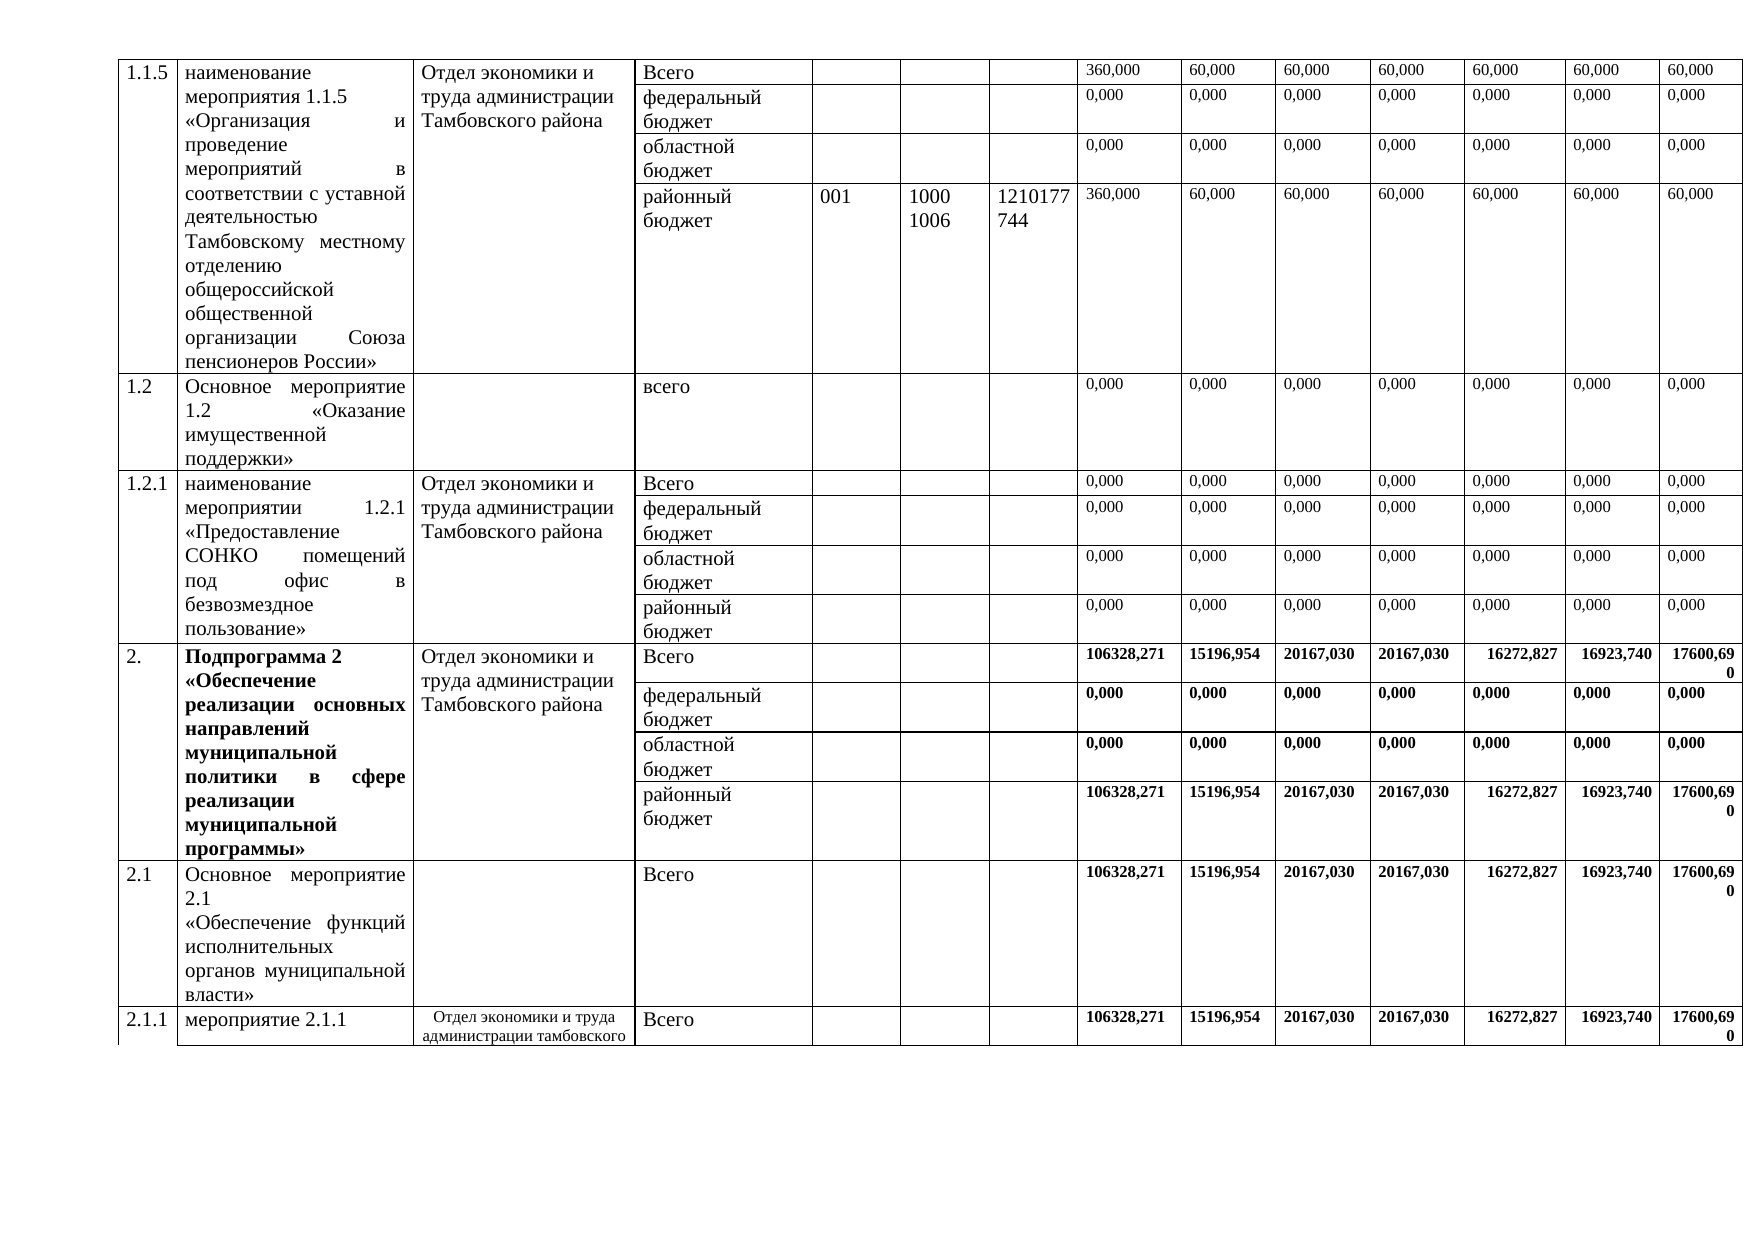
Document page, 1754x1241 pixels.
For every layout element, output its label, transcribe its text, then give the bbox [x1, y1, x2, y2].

table_cell 106328,271 [1078, 1007, 1181, 1045]
table_cell [901, 374, 989, 470]
table_cell районный бюджет [636, 595, 812, 643]
table_cell 0,000 [1078, 85, 1181, 133]
table_cell [990, 134, 1077, 182]
table_cell 0,000 [1566, 471, 1659, 495]
table_cell 20167,030 [1276, 644, 1370, 682]
table_cell 60,000 [1371, 60, 1464, 84]
table_cell федеральный бюджет [636, 496, 812, 544]
table_cell 0,000 [1078, 496, 1181, 544]
table_cell [901, 496, 989, 544]
table_cell [813, 595, 900, 643]
table_cell [813, 60, 900, 84]
table_cell 16272,827 [1465, 861, 1565, 1006]
table_cell 0,000 [1371, 374, 1464, 470]
table_cell [990, 733, 1077, 781]
table_cell [901, 782, 989, 860]
table_cell 0,000 [1182, 595, 1275, 643]
table_cell 2.1 [119, 861, 177, 1006]
table_cell 0,000 [1465, 683, 1565, 731]
table_cell Всего [636, 471, 812, 495]
table_cell 0,000 [1371, 683, 1464, 731]
table_cell 60,000 [1660, 60, 1742, 84]
table_cell Всего [636, 60, 812, 84]
table_cell [990, 782, 1077, 860]
table_cell [901, 861, 989, 1006]
table_cell [990, 683, 1077, 731]
table_cell 0,000 [1566, 733, 1659, 781]
table_cell [990, 496, 1077, 544]
table_cell Основное мероприятие 2.1 «Обеспечение функций исполнительных органов муниципальной власти» [178, 861, 413, 1006]
table_cell 20167,030 [1371, 861, 1464, 1006]
table_cell 0,000 [1566, 85, 1659, 133]
table_cell Отдел экономики и труда администрации Тамбовского района [414, 644, 634, 860]
table_cell 0,000 [1276, 595, 1370, 643]
table_cell Отдел экономики и труда администрации Тамбовского района [414, 471, 634, 643]
table_cell 360,000 [1078, 60, 1181, 84]
table_cell 16272,827 [1465, 1007, 1565, 1045]
table_cell 15196,954 [1182, 861, 1275, 1006]
table_cell 0,000 [1660, 683, 1742, 731]
table_cell [813, 546, 900, 594]
table_cell [990, 546, 1077, 594]
table_cell [813, 471, 900, 495]
table_cell Подпрограмма 2 «Обеспечение реализации основных направлений муниципальной политики в сфере реализации муниципальной программы» [178, 644, 413, 860]
table_cell 0,000 [1465, 733, 1565, 781]
table_cell федеральный бюджет [636, 683, 812, 731]
table_cell [813, 644, 900, 682]
table_cell [813, 374, 900, 470]
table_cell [414, 1007, 634, 1045]
table_cell 20167,030 [1276, 782, 1370, 860]
table_cell [901, 60, 989, 84]
table_cell 001 [813, 184, 900, 373]
table_cell 0,000 [1465, 496, 1565, 544]
table_cell 0,000 [1371, 595, 1464, 643]
table_cell районный бюджет [636, 184, 812, 373]
table_cell областной бюджет [636, 733, 812, 781]
table_cell 0,000 [1465, 546, 1565, 594]
table_cell 0,000 [1371, 134, 1464, 182]
table_cell [901, 471, 989, 495]
table_cell 17600,690 [1660, 1007, 1742, 1045]
table_cell 0,000 [1276, 85, 1370, 133]
table_cell 0,000 [1660, 85, 1742, 133]
table_cell 16272,827 [1465, 644, 1565, 682]
table_cell 0,000 [1660, 546, 1742, 594]
table_cell [414, 374, 634, 470]
table_cell 17600,690 [1660, 782, 1742, 860]
table_cell 2. [119, 644, 177, 860]
table_cell 0,000 [1078, 546, 1181, 594]
table_cell наименование мероприятия 1.1.5 «Организация и проведение мероприятий в соответствии с уставной деятельностью Тамбовскому местному отделению общероссийской общественной организации Союза пенсионеров России» [178, 60, 413, 373]
table_cell 60,000 [1465, 184, 1565, 373]
table_cell [901, 85, 989, 133]
table_cell 0,000 [1276, 546, 1370, 594]
table_cell 16923,740 [1566, 1007, 1659, 1045]
table_cell 106328,271 [1078, 861, 1181, 1006]
table_cell [990, 1007, 1077, 1045]
table_cell 0,000 [1276, 496, 1370, 544]
table_cell 0,000 [1566, 496, 1659, 544]
table_cell 0,000 [1465, 471, 1565, 495]
table_cell 0,000 [1371, 471, 1464, 495]
table_cell 0,000 [1465, 595, 1565, 643]
table_cell 0,000 [1182, 85, 1275, 133]
table_cell [813, 85, 900, 133]
table_cell 0,000 [1078, 471, 1181, 495]
table_cell 0,000 [1371, 496, 1464, 544]
table_cell [901, 134, 989, 182]
table_cell [813, 134, 900, 182]
table_cell 0,000 [1182, 471, 1275, 495]
table_cell [813, 1007, 900, 1045]
table_cell 60,000 [1660, 184, 1742, 373]
table_cell 15196,954 [1182, 1007, 1275, 1045]
table_cell 0,000 [1660, 496, 1742, 544]
table_cell 1.2 [119, 374, 177, 470]
table_cell 0,000 [1182, 374, 1275, 470]
table_cell [813, 496, 900, 544]
table_cell 60,000 [1182, 60, 1275, 84]
table_cell 60,000 [1182, 184, 1275, 373]
table_cell 0,000 [1566, 134, 1659, 182]
table_cell 0,000 [1371, 733, 1464, 781]
table_cell 60,000 [1465, 60, 1565, 84]
table_cell [990, 471, 1077, 495]
table_cell 0,000 [1182, 134, 1275, 182]
table_cell районный бюджет [636, 782, 812, 860]
table_cell Всего [636, 1007, 812, 1045]
table_cell [813, 782, 900, 860]
table_cell 0,000 [1182, 733, 1275, 781]
table_cell 0,000 [1276, 683, 1370, 731]
table_cell 0,000 [1566, 683, 1659, 731]
table_cell Всего [636, 861, 812, 1006]
table_cell 0,000 [1182, 683, 1275, 731]
table_cell наименование мероприятии 1.2.1 «Предоставление СОНКО помещений под офис в безвозмездное пользование» [178, 471, 413, 643]
table_cell 0,000 [1276, 471, 1370, 495]
table_cell 60,000 [1566, 60, 1659, 84]
table_cell [990, 85, 1077, 133]
table_cell [901, 595, 989, 643]
table_cell 360,000 [1078, 184, 1181, 373]
table_cell 16923,740 [1566, 782, 1659, 860]
table_cell [901, 644, 989, 682]
table_cell 16923,740 [1566, 644, 1659, 682]
table_cell 1.1.5 [119, 60, 177, 373]
table_cell 1210177744 [990, 184, 1077, 373]
table_cell областной бюджет [636, 546, 812, 594]
table_cell [813, 861, 900, 1006]
table_cell 15196,954 [1182, 782, 1275, 860]
table_cell 1.2.1 [119, 471, 177, 643]
table_cell 16272,827 [1465, 782, 1565, 860]
table_cell [990, 644, 1077, 682]
table_cell [901, 546, 989, 594]
table_cell всего [636, 374, 812, 470]
table_cell 20167,030 [1276, 1007, 1370, 1045]
table_cell 20167,030 [1371, 782, 1464, 860]
table_cell 60,000 [1371, 184, 1464, 373]
table_cell 0,000 [1660, 134, 1742, 182]
table_cell [901, 733, 989, 781]
table_cell 60,000 [1566, 184, 1659, 373]
table_cell [990, 861, 1077, 1006]
table_cell [990, 374, 1077, 470]
table_cell 0,000 [1182, 496, 1275, 544]
table_cell 0,000 [1078, 374, 1181, 470]
table_cell 0,000 [1660, 595, 1742, 643]
table_cell 0,000 [1276, 134, 1370, 182]
table_cell 0,000 [1371, 85, 1464, 133]
table_cell 0,000 [1276, 733, 1370, 781]
table_cell 15196,954 [1182, 644, 1275, 682]
table_cell 0,000 [1660, 374, 1742, 470]
table_cell федеральный бюджет [636, 85, 812, 133]
table_cell 0,000 [1566, 595, 1659, 643]
table_cell [901, 683, 989, 731]
table_cell 0,000 [1465, 374, 1565, 470]
table_cell 0,000 [1182, 546, 1275, 594]
table_cell 60,000 [1276, 184, 1370, 373]
table_cell 0,000 [1078, 683, 1181, 731]
table_cell [813, 733, 900, 781]
table_cell 16923,740 [1566, 861, 1659, 1006]
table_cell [178, 1007, 413, 1045]
table_cell 0,000 [1078, 733, 1181, 781]
table_cell 0,000 [1566, 546, 1659, 594]
table_cell 2.1.1 [119, 1007, 177, 1045]
table_cell 0,000 [1078, 134, 1181, 182]
table_cell 0,000 [1371, 546, 1464, 594]
table_cell Всего [636, 644, 812, 682]
table_cell областной бюджет [636, 134, 812, 182]
table_cell 20167,030 [1371, 644, 1464, 682]
table_cell 0,000 [1566, 374, 1659, 470]
table_cell 0,000 [1078, 595, 1181, 643]
table_cell [813, 683, 900, 731]
table_cell [990, 595, 1077, 643]
table_cell 0,000 [1660, 733, 1742, 781]
table_cell 17600,690 [1660, 861, 1742, 1006]
table_cell Основное мероприятие 1.2 «Оказание имущественной поддержки» [178, 374, 413, 470]
table_cell 1000 1006 [901, 184, 989, 373]
table_cell 106328,271 [1078, 644, 1181, 682]
table_cell 20167,030 [1276, 861, 1370, 1006]
table_cell 60,000 [1276, 60, 1370, 84]
table_cell 0,000 [1465, 134, 1565, 182]
table_cell 0,000 [1465, 85, 1565, 133]
table_cell 20167,030 [1371, 1007, 1464, 1045]
table_cell 106328,271 [1078, 782, 1181, 860]
table_cell [414, 861, 634, 1006]
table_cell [414, 60, 634, 373]
table_cell 0,000 [1660, 471, 1742, 495]
table_cell 0,000 [1276, 374, 1370, 470]
table_cell [901, 1007, 989, 1045]
table_cell 17600,690 [1660, 644, 1742, 682]
table_cell [990, 60, 1077, 84]
